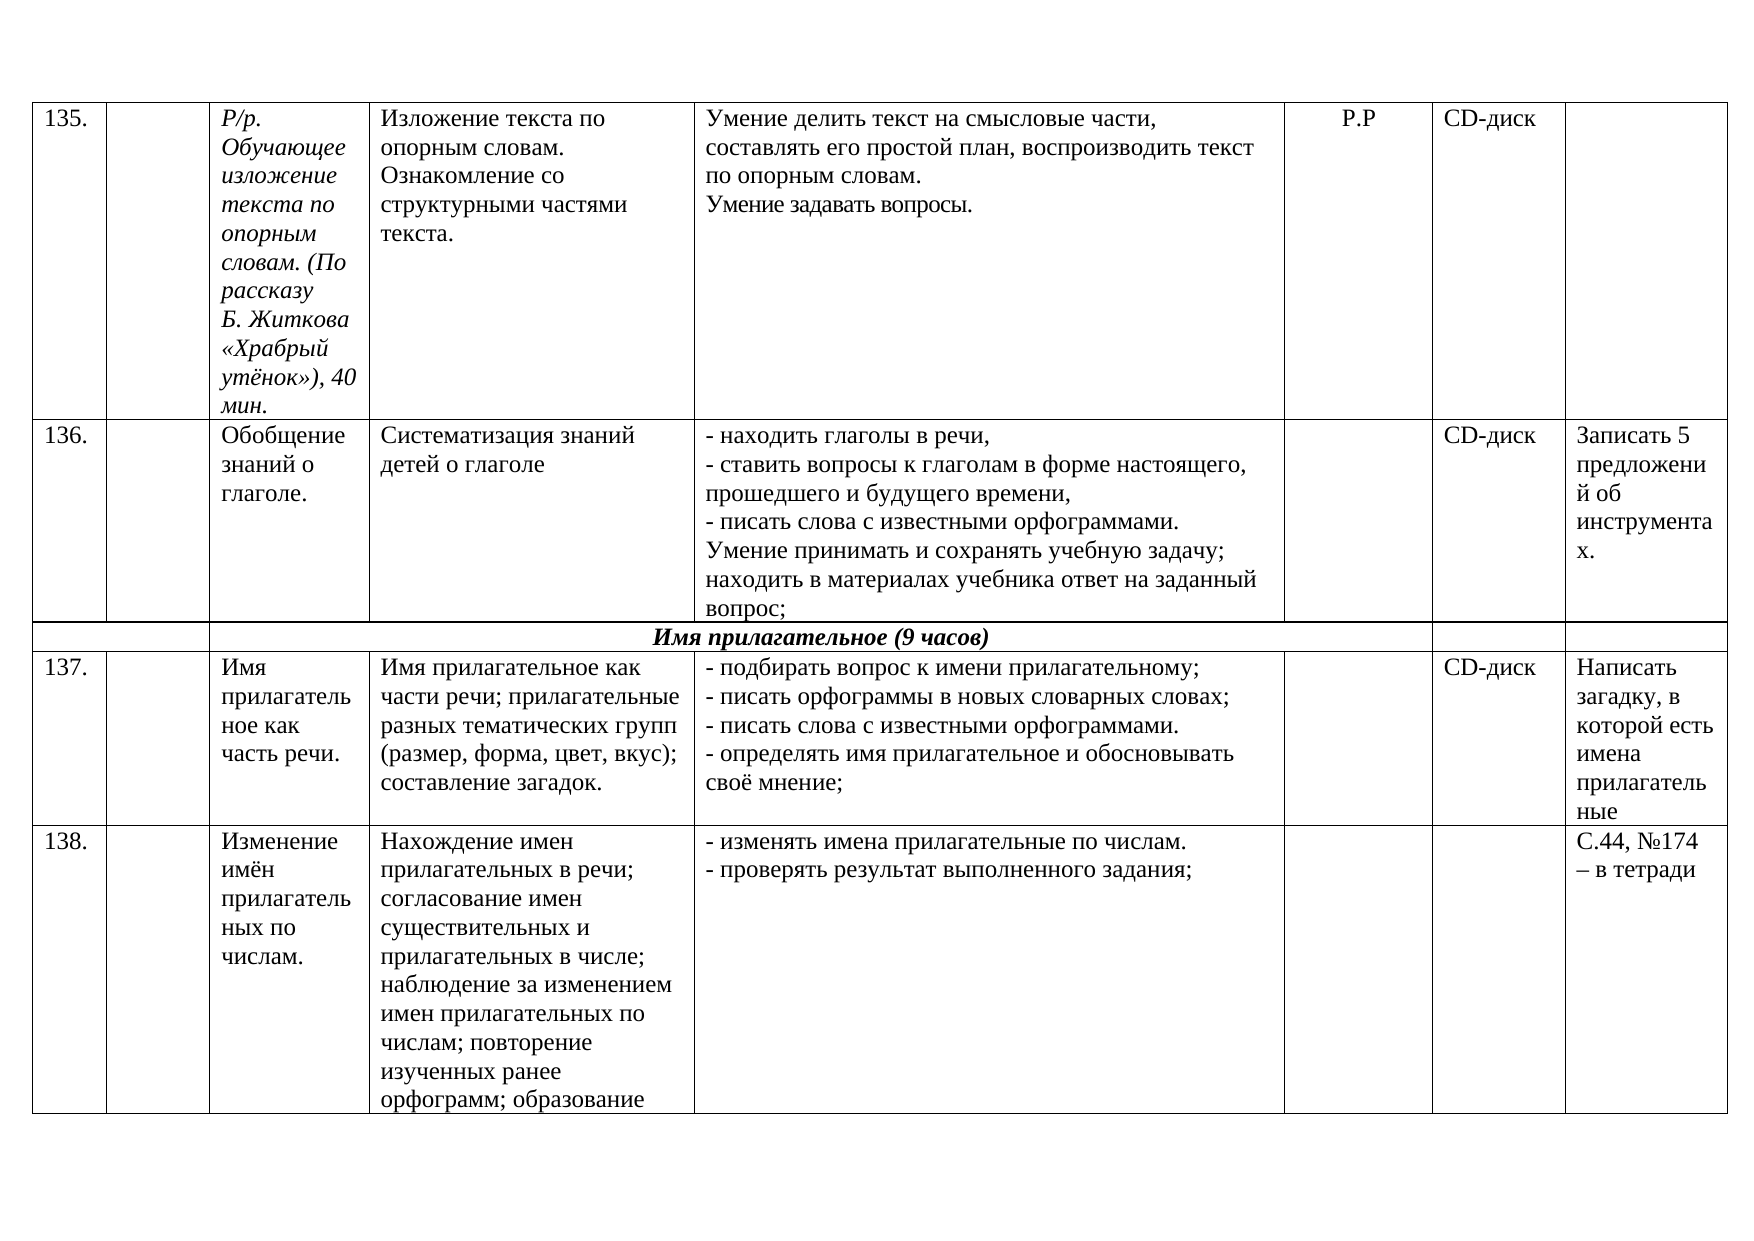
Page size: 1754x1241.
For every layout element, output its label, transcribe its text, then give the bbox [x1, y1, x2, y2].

table_cell Систематизация знаний детей о глаголе [370, 420, 694, 621]
table_cell [1285, 652, 1432, 825]
table_cell [107, 420, 209, 621]
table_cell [695, 826, 1284, 1113]
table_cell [1566, 826, 1727, 1113]
table_cell 135. [33, 103, 106, 419]
table_cell 137. [33, 652, 106, 825]
table_cell Умение делить текст на смысловые части, составлять его простой план, воспроизводить текст по опорным словам. Умение задавать вопросы. [695, 103, 1284, 419]
table_cell Р/р. Обучающее изложение текста по опорным словам. (По рассказу Б. Житкова «Храбрый утёнок»), 40 мин. [210, 103, 369, 419]
table_cell СD-диск [1433, 103, 1565, 419]
table_cell СD-диск [1433, 652, 1565, 825]
table_cell [1566, 623, 1727, 651]
table_cell [1433, 826, 1565, 1113]
table_cell Р.Р [1285, 103, 1432, 419]
table_cell СD-диск [1433, 420, 1565, 621]
table_cell [107, 103, 209, 419]
table_cell 136. [33, 420, 106, 621]
table_cell [1433, 623, 1565, 651]
table_cell Изложение текста по опорным словам. Ознакомление со структурными частями текста. [370, 103, 694, 419]
table_cell [33, 623, 209, 651]
table_cell - подбирать вопрос к имени прилагательному; - писать орфограммы в новых словарных словах; - писать слова с известными орфограммами. - определять имя прилагательное и обосновывать своё мнение; [695, 652, 1284, 825]
table_cell Имя прилагательное как части речи; прилагательные разных тематических групп (размер, форма, цвет, вкус); составление загадок. [370, 652, 694, 825]
table_cell 138. [33, 826, 106, 1113]
table_cell Имя прилагательное (9 часов) [210, 623, 1432, 651]
table_cell Обобщение знаний о глаголе. [210, 420, 369, 621]
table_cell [210, 826, 369, 1113]
table_cell - находить глаголы в речи, - ставить вопросы к глаголам в форме настоящего, прошедшего и будущего времени, - писать слова с известными орфограммами. Умение принимать и сохранять учебную задачу; находить в материалах учебника ответ на заданный вопрос; [695, 420, 1284, 621]
table_cell [107, 652, 209, 825]
table_cell Написать загадку, в которой есть имена прилагательные [1566, 652, 1727, 825]
table_cell [107, 826, 209, 1113]
table_cell Имя прилагательное как часть речи. [210, 652, 369, 825]
table_cell [1285, 826, 1432, 1113]
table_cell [370, 826, 694, 1113]
table_cell [1285, 420, 1432, 621]
table_cell [1566, 103, 1727, 419]
table_cell Записать 5 предложений об инструментах. [1566, 420, 1727, 621]
